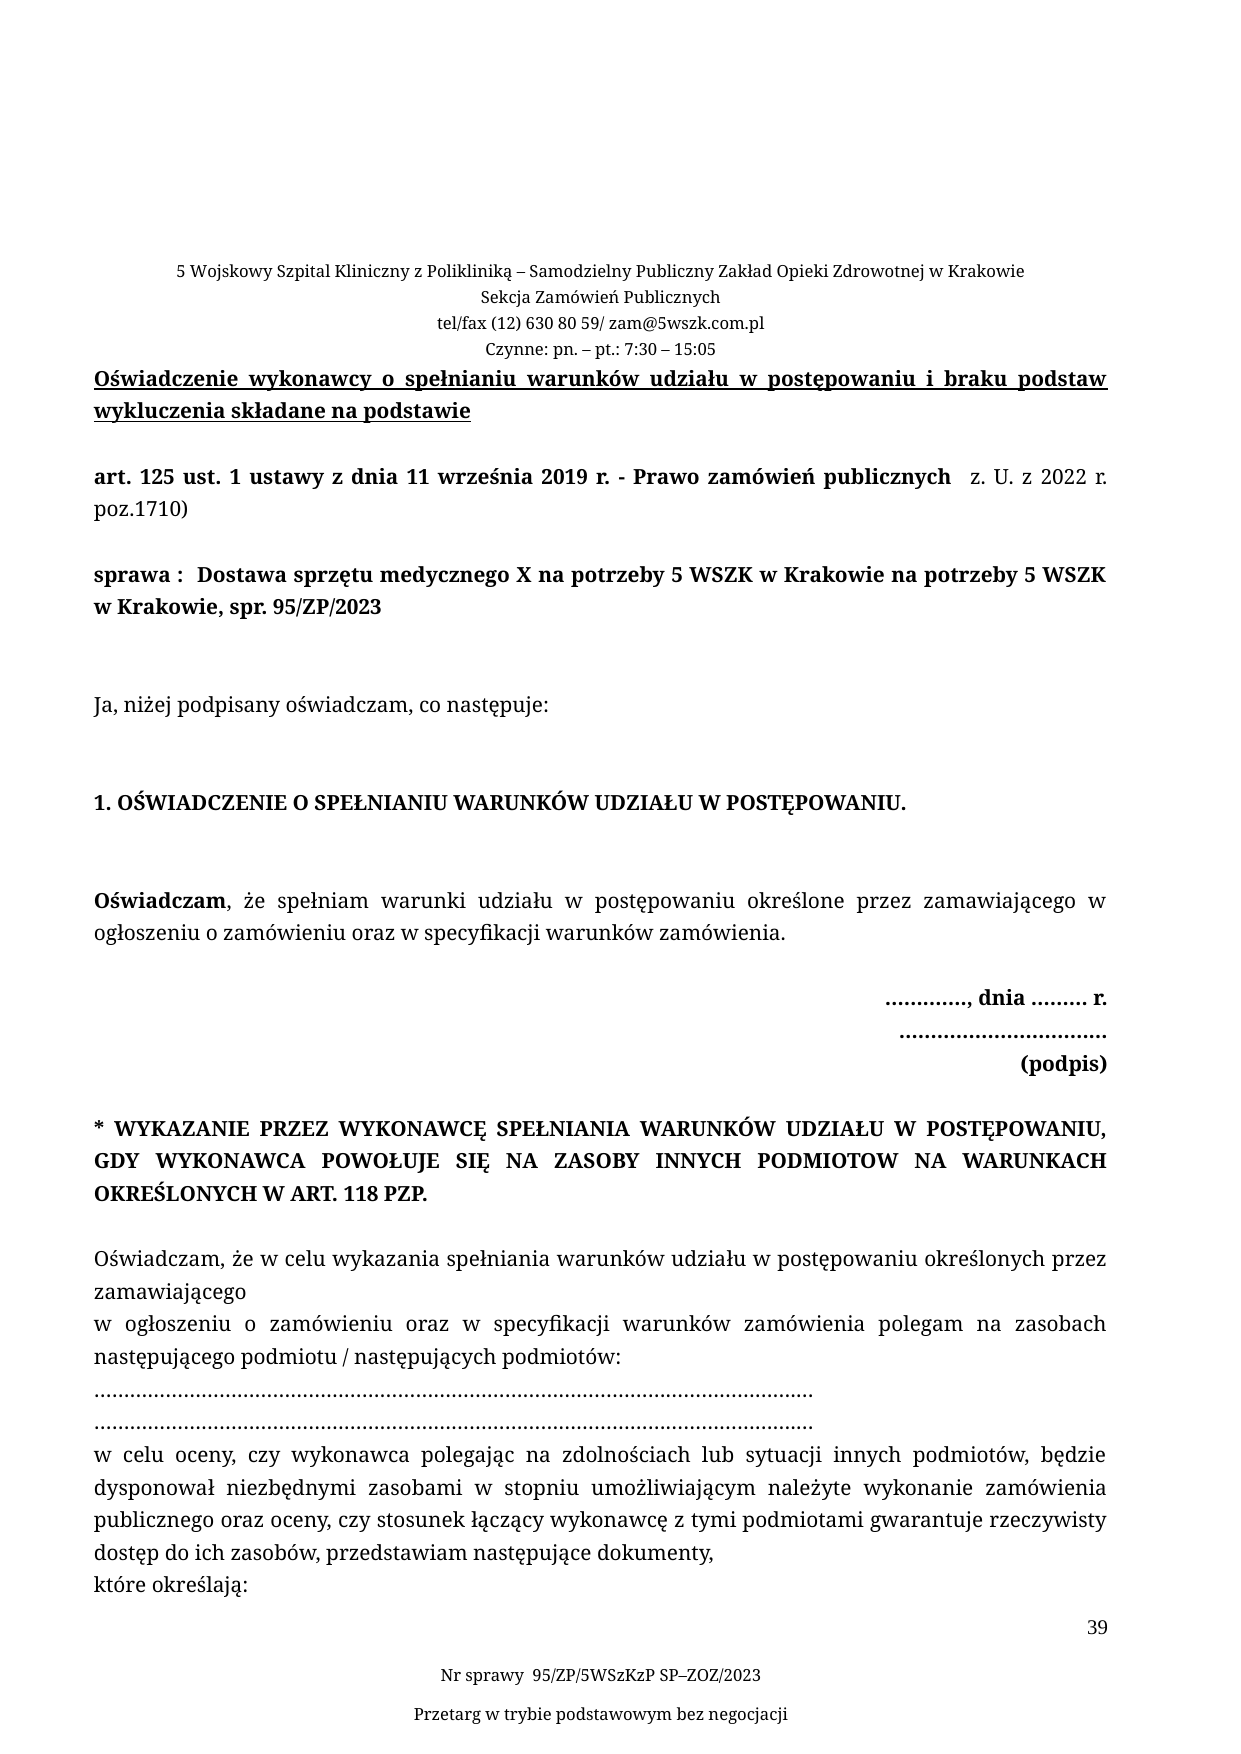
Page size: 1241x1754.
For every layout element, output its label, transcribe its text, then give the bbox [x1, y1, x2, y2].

list * WYKAZANIE PRZEZ WYKONAWCĘ SPEŁNIANIA WARUNKÓW UDZIAŁU W POSTĘPOWANIU, GDY WYKONAWCA POWOŁUJE SIĘ NA ZASOBY INNYCH PODMIOTOW NA WARUNKACH OKREŚLONYCH W ART. 118 PZP. [94, 1114, 1107, 1208]
text Ja, niżej podpisany oświadczam, co następuje: [94, 690, 1107, 718]
text które określają: [94, 1570, 1107, 1599]
text ……………………………………………………………………………………………………….… [94, 1407, 1107, 1436]
text ……………………………………………………………………………………………………….… [94, 1375, 1107, 1403]
text Oświadczam, że w celu wykazania spełniania warunków udziału w postępowaniu określonych przez zamawiającego w ogłoszeniu o zamówieniu oraz w specyfikacji warunków zamówienia polegam na zasobach następującego podmiotu / następujących podmiotów: [94, 1244, 1107, 1371]
text Oświadczenie wykonawcy o spełnianiu warunków udziału w postępowaniu i braku podstaw wykluczenia składane na podstawie [94, 364, 1107, 388]
text 1. OŚWIADCZENIE O SPEŁNIANIU WARUNKÓW UDZIAŁU W POSTĘPOWANIU. [94, 788, 1107, 816]
text (podpis) [94, 1049, 1107, 1077]
text …………………………… [94, 1016, 1107, 1044]
text w celu oceny, czy wykonawca polegając na zdolnościach lub sytuacji innych podmiotów, będzie dysponował niezbędnymi zasobami w stopniu umożliwiającym należyte wykonanie zamówienia publicznego oraz oceny, czy stosunek łączący wykonawcę z tymi podmiotami gwarantuje rzeczywisty dostęp do ich zasobów, przedstawiam następujące dokumenty, [94, 1440, 1107, 1566]
text Oświadczam, że spełniam warunki udziału w postępowaniu określone przez zamawiającego w ogłoszeniu o zamówieniu oraz w specyfikacji warunków zamówienia. [94, 886, 1107, 947]
text …………., dnia ……… r. [94, 983, 1107, 1012]
text art. 125 ust. 1 ustawy z dnia 11 września 2019 r. - Prawo zamówień publicznych z. U. z 2022 r. poz.1710) [94, 462, 1107, 523]
text Oświadczenie wykonawcy o spełnianiu warunków udziału w postępowaniu i braku podstaw wykluczenia składane na podstawie [94, 390, 1107, 425]
text sprawa : Dostawa sprzętu medycznego X na potrzeby 5 WSZK w Krakowie na potrzeby 5 WSZK w Krakowie, spr. 95/ZP/2023 [94, 560, 1107, 621]
